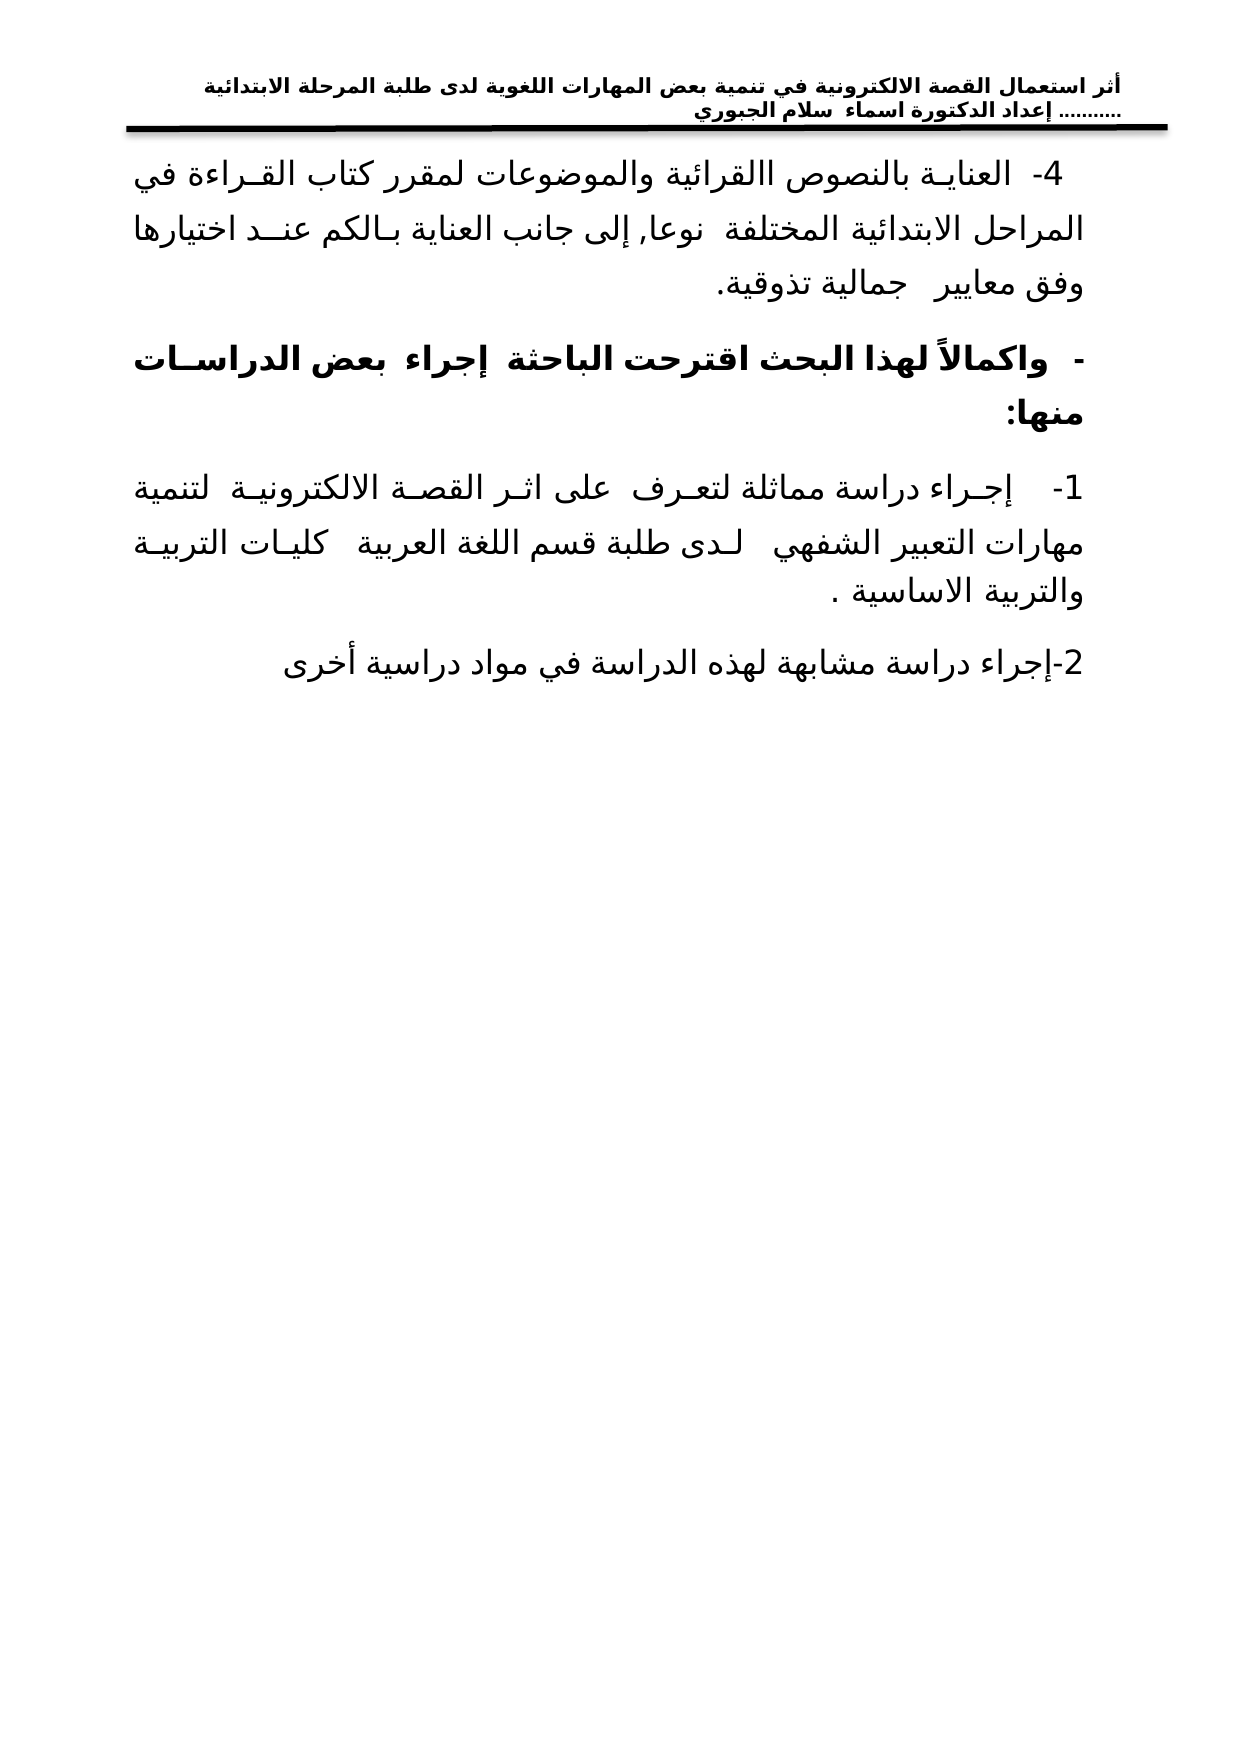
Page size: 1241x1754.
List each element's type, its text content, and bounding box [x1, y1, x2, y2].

text 2-إجراء دراسة مشابهة لهذه الدراسة في مواد دراسية أخرى [133, 639, 1085, 684]
text 4- العنايـة بالنصوص االقرائية والموضوعات لمقرر كتاب القراءة في المراحل الابتدائية المختلفة نوعا, إلى جانب العناية بالكم عنــد اختيارها وفق معايير جمالية تذوقية. [133, 150, 1085, 304]
text - واكمالاً لهذا البحث اقترحت الباحثة إجراء بعض الدراسات منها: [133, 334, 1085, 434]
text 1- إجراء دراسة مماثلة لتعرف على اثر القصة الالكترونية لتنمية مهارات التعبير الشفهي لدى طلبة قسم اللغة العربية كليات التربية والتربية الاساسية . [133, 464, 1085, 611]
